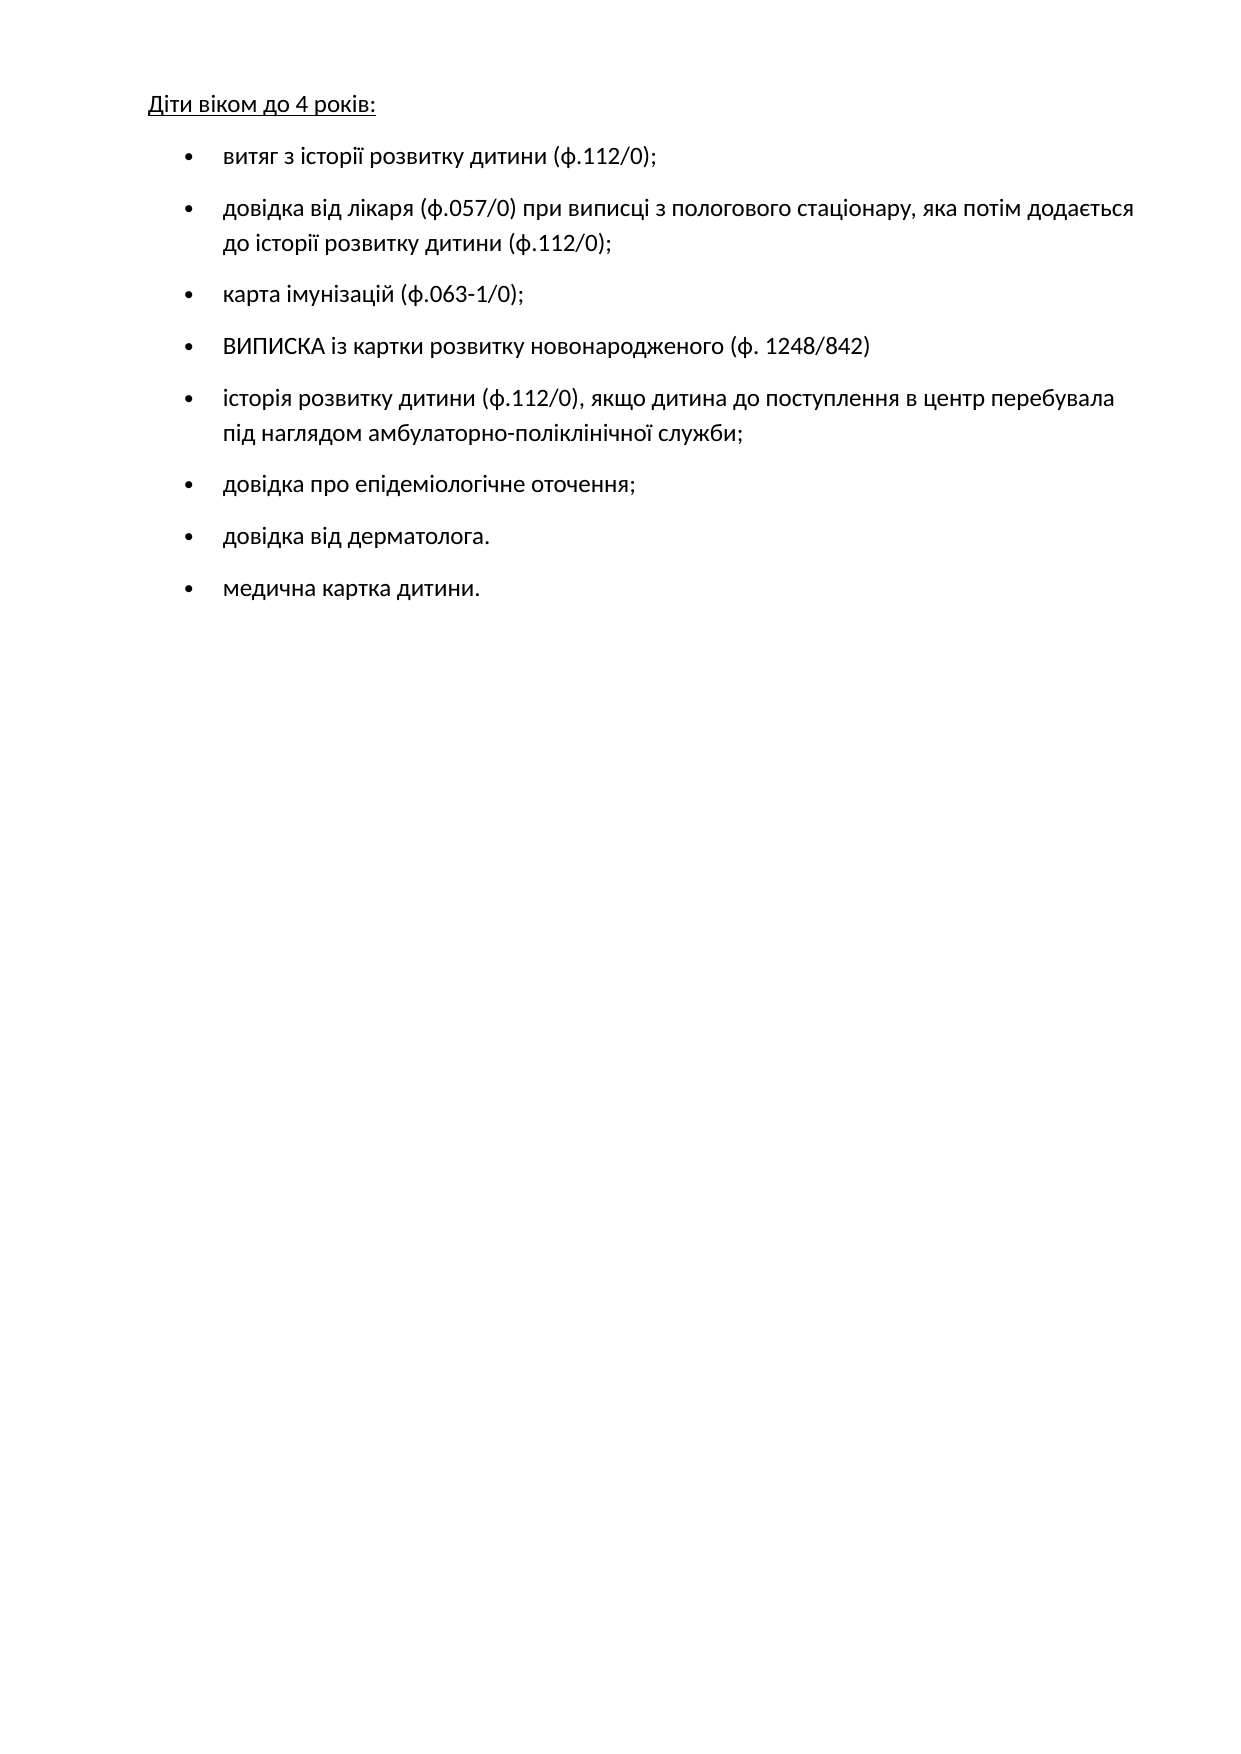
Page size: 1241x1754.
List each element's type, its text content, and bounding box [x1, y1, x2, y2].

list медична картка дитини. [185, 572, 1152, 602]
list історія розвитку дитини (ф.112/0), якщо дитина до поступлення в центр перебувала під наглядом амбулаторно-поліклінічної служби; [185, 382, 1152, 447]
list довідка про епідеміологічне оточення; [185, 468, 1152, 499]
list карта імунізацій (ф.063-1/0); [185, 278, 1152, 309]
text Діти віком до 4 років: [148, 88, 1152, 119]
list витяг з історії розвитку дитини (ф.112/0); [185, 140, 1152, 171]
list ВИПИСКА із картки розвитку новонародженого (ф. 1248/842) [185, 330, 1152, 361]
list довідка від лікаря (ф.057/0) при виписці з пологового стаціонару, яка потім додається до історії розвитку дитини (ф.112/0); [185, 192, 1152, 257]
list довідка від дерматолога. [185, 520, 1152, 551]
